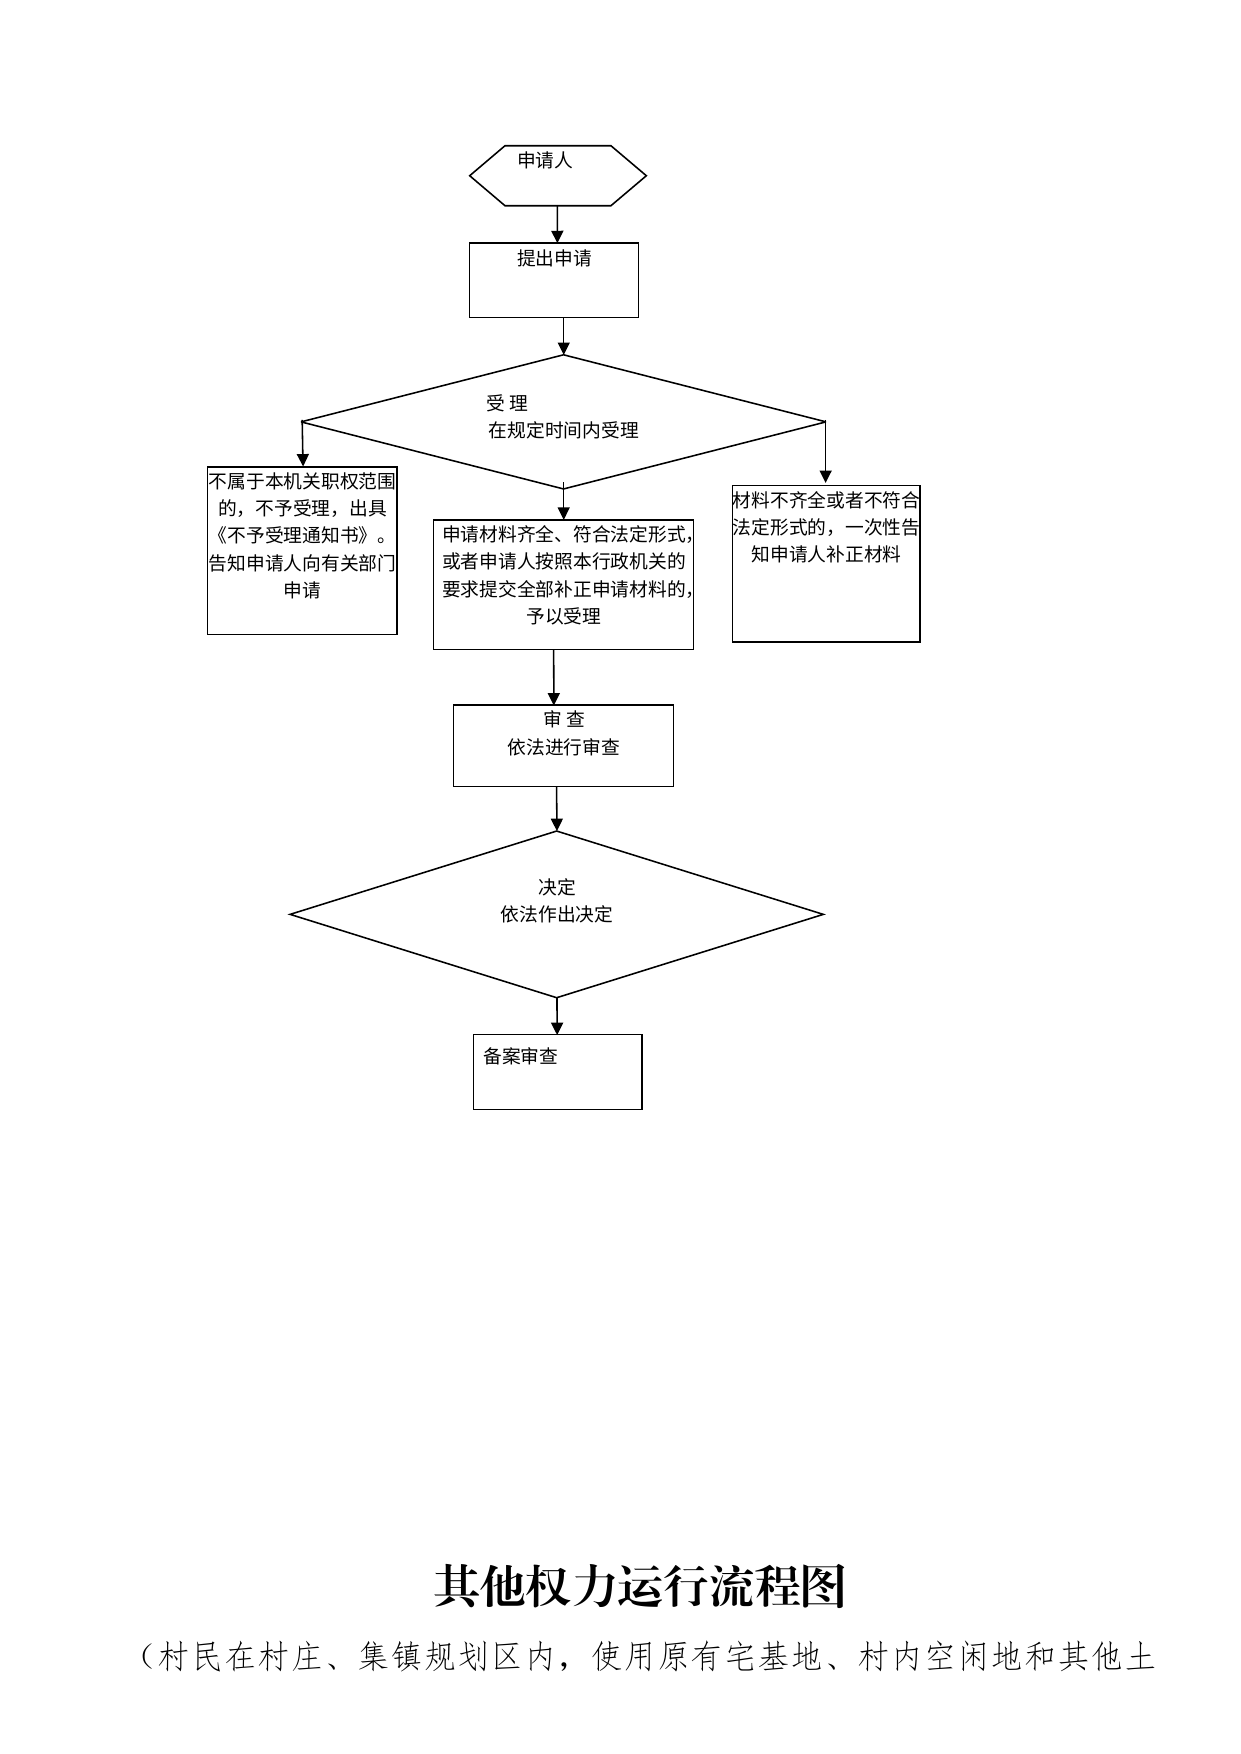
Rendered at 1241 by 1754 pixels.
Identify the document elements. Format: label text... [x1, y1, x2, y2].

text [114, 1621, 1166, 1686]
text 其他权力运行流程图 [114, 1556, 1166, 1621]
